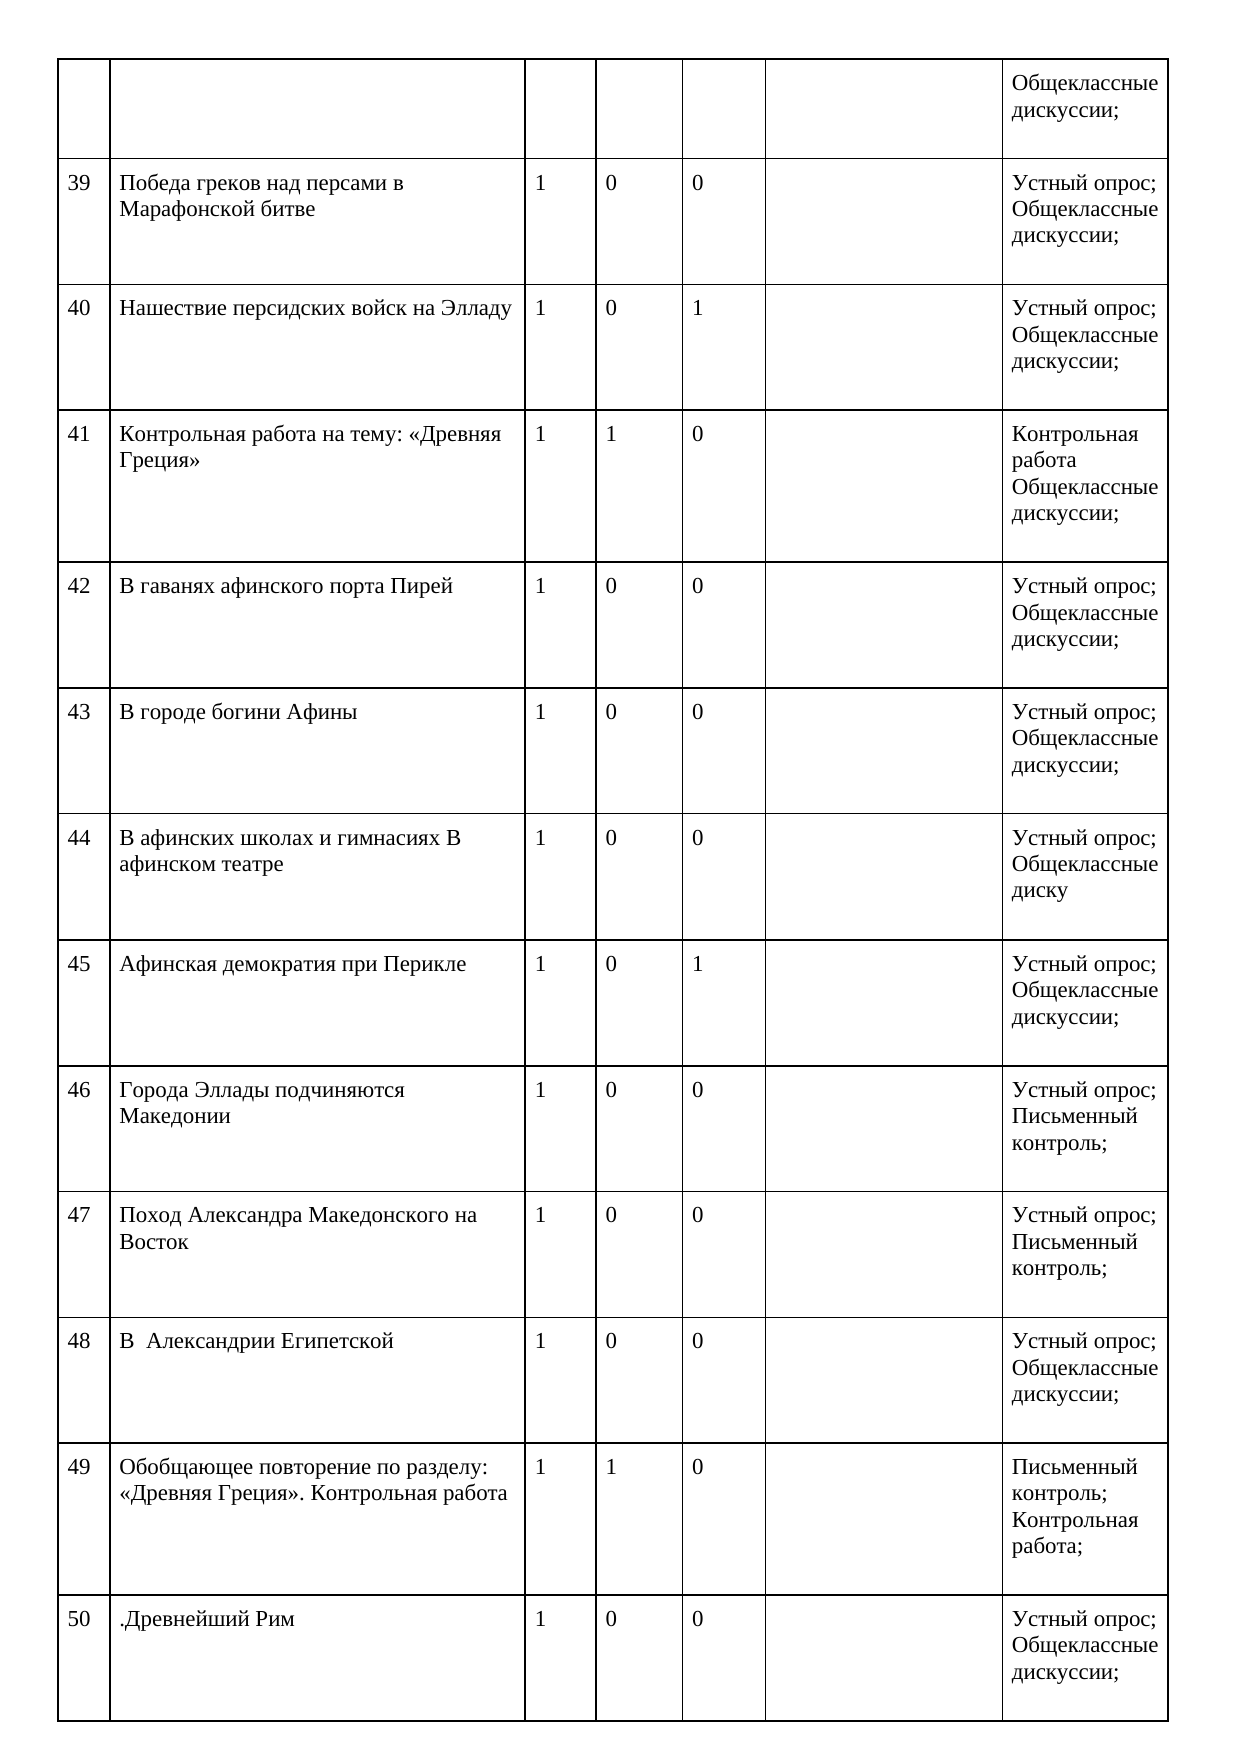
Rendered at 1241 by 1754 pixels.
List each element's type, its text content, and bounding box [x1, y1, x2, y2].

table_cell Устный опрос; Общеклассные дискуссии; [1003, 285, 1167, 409]
table_cell 1 [526, 60, 595, 158]
table_cell 0 [597, 1067, 682, 1191]
table_cell 42 [59, 563, 109, 687]
table_cell 1 [597, 1444, 682, 1594]
table_cell Устный опрос; Общеклассные дискуссии; [1003, 689, 1167, 813]
table_cell Письменный контроль; Контрольная работа; [1003, 1444, 1167, 1594]
table_cell Нашествие персидских войск на Элладу [111, 285, 524, 409]
table_cell 0 [683, 563, 765, 687]
table_cell 1 [683, 941, 765, 1065]
table_cell 1 [526, 563, 595, 687]
table_cell Контрольная работа Общеклассные дискуссии; [1003, 411, 1167, 561]
table_cell Устный опрос; Общеклассные дискуссии; [1003, 563, 1167, 687]
table_cell Контрольная работа на тему: «Древняя Греция» [111, 411, 524, 561]
table_cell [766, 563, 1002, 687]
table_cell 0 [597, 60, 682, 158]
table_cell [1003, 60, 1167, 158]
table_cell 44 [59, 814, 109, 939]
table_cell 38 [59, 60, 109, 158]
table_cell [766, 941, 1002, 1065]
table_cell 1 [526, 1444, 595, 1594]
table_cell 0 [683, 1318, 765, 1442]
table_cell 1 [526, 814, 595, 939]
table_cell 0 [597, 1596, 682, 1720]
table_cell 1 [683, 285, 765, 409]
table_cell 1 [526, 285, 595, 409]
table_cell 0 [683, 159, 765, 283]
table_cell [766, 1067, 1002, 1191]
table_cell 45 [59, 941, 109, 1065]
table_cell 1 [526, 1596, 595, 1720]
table_cell [766, 411, 1002, 561]
table_cell 0 [683, 1444, 765, 1594]
table_cell [766, 1192, 1002, 1316]
table_cell 50 [59, 1596, 109, 1720]
table_cell .Древнейший Рим [111, 1596, 524, 1720]
table_cell 0 [683, 411, 765, 561]
table_cell В городе богини Афины [111, 689, 524, 813]
table_cell 43 [59, 689, 109, 813]
table_cell 48 [59, 1318, 109, 1442]
table_cell 1 [597, 411, 682, 561]
table_cell [766, 60, 1002, 158]
table_cell 0 [683, 60, 765, 158]
table_cell Устный опрос; Общеклассные дискуссии; [1003, 159, 1167, 283]
table_cell 1 [526, 941, 595, 1065]
table_cell 49 [59, 1444, 109, 1594]
table_cell Устный опрос; Общеклассные дискуссии; [1003, 941, 1167, 1065]
table_cell 1 [526, 411, 595, 561]
table_cell Города Эллады подчиняются Македонии [111, 1067, 524, 1191]
table_cell 0 [683, 1067, 765, 1191]
table_cell В гаванях афинского порта Пирей [111, 563, 524, 687]
table_cell Устный опрос; Общеклассные дискуссии; [1003, 1318, 1167, 1442]
table_cell 47 [59, 1192, 109, 1316]
table_cell 46 [59, 1067, 109, 1191]
table_cell В Александрии Египетской [111, 1318, 524, 1442]
table_cell 41 [59, 411, 109, 561]
table_cell 0 [683, 1596, 765, 1720]
table_cell 40 [59, 285, 109, 409]
table_cell 0 [597, 1318, 682, 1442]
table_cell Устный опрос; Письменный контроль; [1003, 1067, 1167, 1191]
table_cell [766, 1596, 1002, 1720]
table_cell Поход Александра Македонского на Восток [111, 1192, 524, 1316]
table_cell Афинская демократия при Перикле [111, 941, 524, 1065]
table_cell 0 [597, 941, 682, 1065]
table_cell 1 [526, 159, 595, 283]
table_cell 1 [526, 1318, 595, 1442]
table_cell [111, 60, 524, 158]
table_cell 0 [683, 814, 765, 939]
table_cell 0 [597, 814, 682, 939]
table_cell Победа греков над персами в Марафонской битве [111, 159, 524, 283]
table_cell В афинских школах и гимнасиях В афинском театре [111, 814, 524, 939]
table_cell Устный опрос; Письменный контроль; [1003, 1192, 1167, 1316]
table_cell Устный опрос; Общеклассные диску [1003, 814, 1167, 939]
table_cell [766, 285, 1002, 409]
table_cell [766, 689, 1002, 813]
table_cell 1 [526, 689, 595, 813]
table_cell 0 [597, 563, 682, 687]
table_cell 39 [59, 159, 109, 283]
table_cell 0 [597, 285, 682, 409]
table_cell 0 [683, 1192, 765, 1316]
table_cell [766, 1444, 1002, 1594]
table_cell 0 [683, 689, 765, 813]
table_cell 0 [597, 1192, 682, 1316]
table_cell 0 [597, 159, 682, 283]
table_cell 1 [526, 1192, 595, 1316]
table_cell 0 [597, 689, 682, 813]
table_cell 1 [526, 1067, 595, 1191]
table_cell Обобщающее повторение по разделу: «Древняя Греция». Контрольная работа [111, 1444, 524, 1594]
table_cell Устный опрос; Общеклассные дискуссии; [1003, 1596, 1167, 1720]
table_cell [766, 159, 1002, 283]
table_cell [766, 1318, 1002, 1442]
table_cell [766, 814, 1002, 939]
